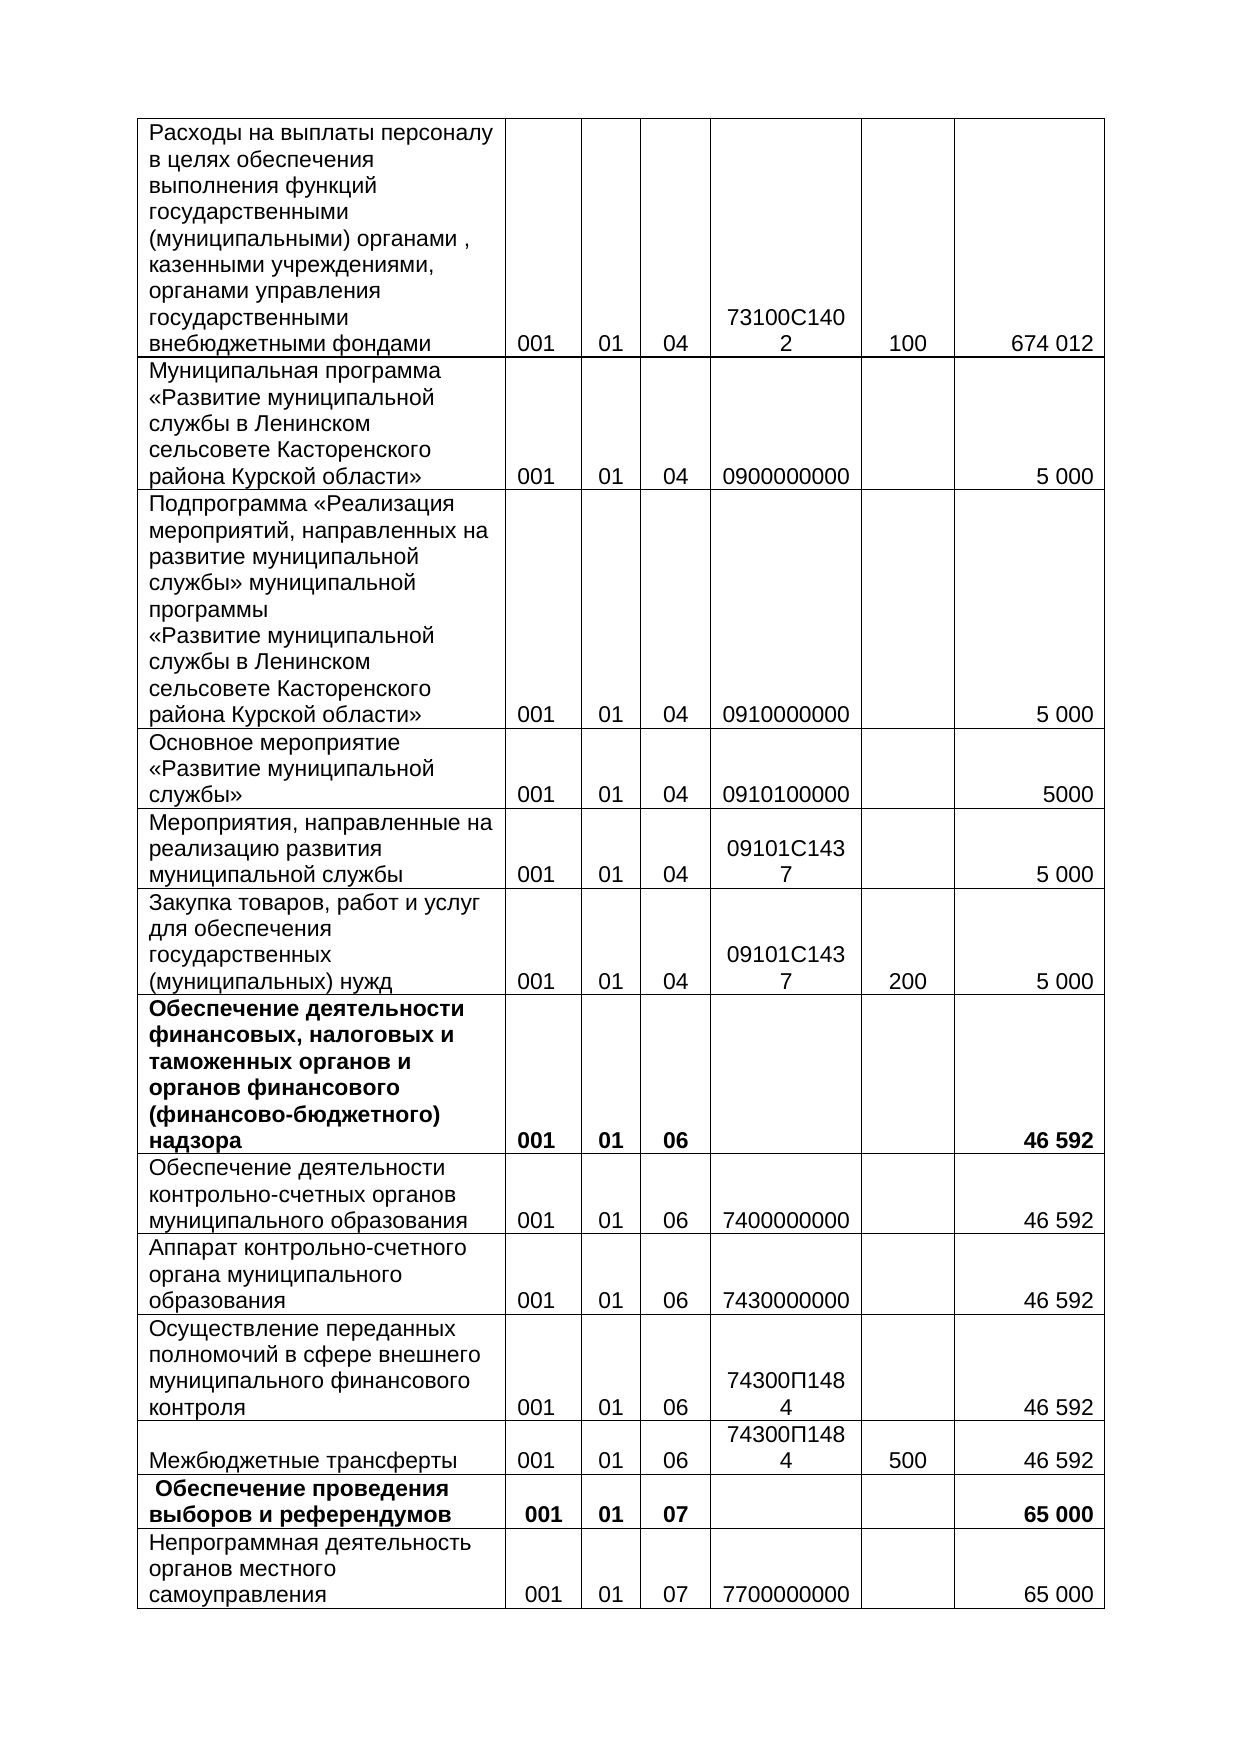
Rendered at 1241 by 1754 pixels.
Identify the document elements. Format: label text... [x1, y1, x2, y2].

table_cell 001 [506, 1154, 581, 1233]
table_cell 001 [506, 1315, 581, 1420]
table_cell 5 000 [955, 809, 1104, 888]
table_cell [862, 1315, 954, 1420]
table_cell 73100С1402 [711, 119, 861, 356]
table_cell 07 [641, 1529, 710, 1607]
table_cell 7400000000 [711, 1154, 861, 1233]
table_cell [862, 729, 954, 807]
table_cell Муниципальная программа «Развитие муниципальной службы в Ленинском сельсовете Касторенского района Курской области» [138, 358, 505, 489]
table_cell Обеспечение проведения выборов и референдумов [138, 1475, 505, 1527]
table_cell 0910100000 [711, 729, 861, 807]
table_cell 001 [506, 1234, 581, 1313]
table_cell 06 [641, 995, 710, 1153]
table_cell Осуществление переданных полномочий в сфере внешнего муниципального финансового контроля [138, 1315, 505, 1420]
table_cell [862, 490, 954, 727]
table_cell 74300П1484 [711, 1315, 861, 1420]
table_cell 001 [506, 1421, 581, 1474]
table_cell 001 [506, 729, 581, 807]
table_cell 01 [582, 729, 640, 807]
table_cell 7430000000 [711, 1234, 861, 1313]
table_cell 001 [506, 490, 581, 727]
table_cell 500 [862, 1421, 954, 1474]
table_cell [711, 1475, 861, 1527]
table_cell 01 [582, 1154, 640, 1233]
table_cell Межбюджетные трансферты [138, 1421, 505, 1474]
table_cell 5 000 [955, 889, 1104, 994]
table_cell 06 [641, 1421, 710, 1474]
table_cell 04 [641, 729, 710, 807]
table_cell 65 000 [955, 1529, 1104, 1607]
table_cell 001 [506, 358, 581, 489]
table_cell 5 000 [955, 358, 1104, 489]
table_cell 46 592 [955, 1234, 1104, 1313]
table_cell 01 [582, 1421, 640, 1474]
table_cell 06 [641, 1234, 710, 1313]
table_cell 5000 [955, 729, 1104, 807]
table_cell 01 [582, 889, 640, 994]
table_cell 04 [641, 358, 710, 489]
table_cell 001 [506, 119, 581, 356]
table_cell Закупка товаров, работ и услуг для обеспечения государственных (муниципальных) нужд [138, 889, 505, 994]
table_cell [862, 1234, 954, 1313]
table_cell [862, 1154, 954, 1233]
table_cell 01 [582, 119, 640, 356]
table_cell 5 000 [955, 490, 1104, 727]
table_cell 0900000000 [711, 358, 861, 489]
table_cell 01 [582, 1475, 640, 1527]
table_cell 65 000 [955, 1475, 1104, 1527]
table_cell 001 [506, 1475, 581, 1527]
table_cell 04 [641, 490, 710, 727]
table_cell 01 [582, 1529, 640, 1607]
table_cell 04 [641, 119, 710, 356]
table_cell Подпрограмма «Реализация мероприятий, направленных на развитие муниципальной службы» муниципальной программы «Развитие муниципальной службы в Ленинском сельсовете Касторенского района Курской области» [138, 490, 505, 727]
table_cell 01 [582, 1234, 640, 1313]
table_cell 200 [862, 889, 954, 994]
table_cell 001 [506, 995, 581, 1153]
table_cell 46 592 [955, 995, 1104, 1153]
table_cell 7700000000 [711, 1529, 861, 1607]
table_cell 001 [506, 1529, 581, 1607]
table_cell Обеспечение деятельности контрольно-счетных органов муниципального образования [138, 1154, 505, 1233]
table_cell 07 [641, 1475, 710, 1527]
table_cell Непрограммная деятельность органов местного самоуправления [138, 1529, 505, 1607]
table_cell [862, 809, 954, 888]
table_cell 04 [641, 889, 710, 994]
table_cell 100 [862, 119, 954, 356]
table_cell 01 [582, 809, 640, 888]
table_cell 46 592 [955, 1421, 1104, 1474]
table_cell [862, 1529, 954, 1607]
table_cell [862, 995, 954, 1153]
table_cell 09101С1437 [711, 889, 861, 994]
table_cell [711, 995, 861, 1153]
table_cell 001 [506, 889, 581, 994]
table_cell 01 [582, 490, 640, 727]
table_cell 001 [506, 809, 581, 888]
table_cell 06 [641, 1154, 710, 1233]
table_cell [862, 358, 954, 489]
table_cell 674 012 [955, 119, 1104, 356]
table_cell 01 [582, 358, 640, 489]
table_cell 46 592 [955, 1315, 1104, 1420]
table_cell 01 [582, 995, 640, 1153]
table_cell 74300П1484 [711, 1421, 861, 1474]
table_cell Обеспечение деятельности финансовых, налоговых и таможенных органов и органов финансового (финансово-бюджетного) надзора [138, 995, 505, 1153]
table_cell Мероприятия, направленные на реализацию развития муниципальной службы [138, 809, 505, 888]
table_cell [862, 1475, 954, 1527]
table_cell 04 [641, 809, 710, 888]
table_cell 0910000000 [711, 490, 861, 727]
table_cell 46 592 [955, 1154, 1104, 1233]
table_cell Расходы на выплаты персоналу в целях обеспечения выполнения функций государственными (муниципальными) органами , казенными учреждениями, органами управления государственными внебюджетными фондами [138, 119, 505, 356]
table_cell Аппарат контрольно-счетного органа муниципального образования [138, 1234, 505, 1313]
table_cell Основное мероприятие «Развитие муниципальной службы» [138, 729, 505, 807]
table_cell 09101С1437 [711, 809, 861, 888]
table_cell 06 [641, 1315, 710, 1420]
table_cell 01 [582, 1315, 640, 1420]
